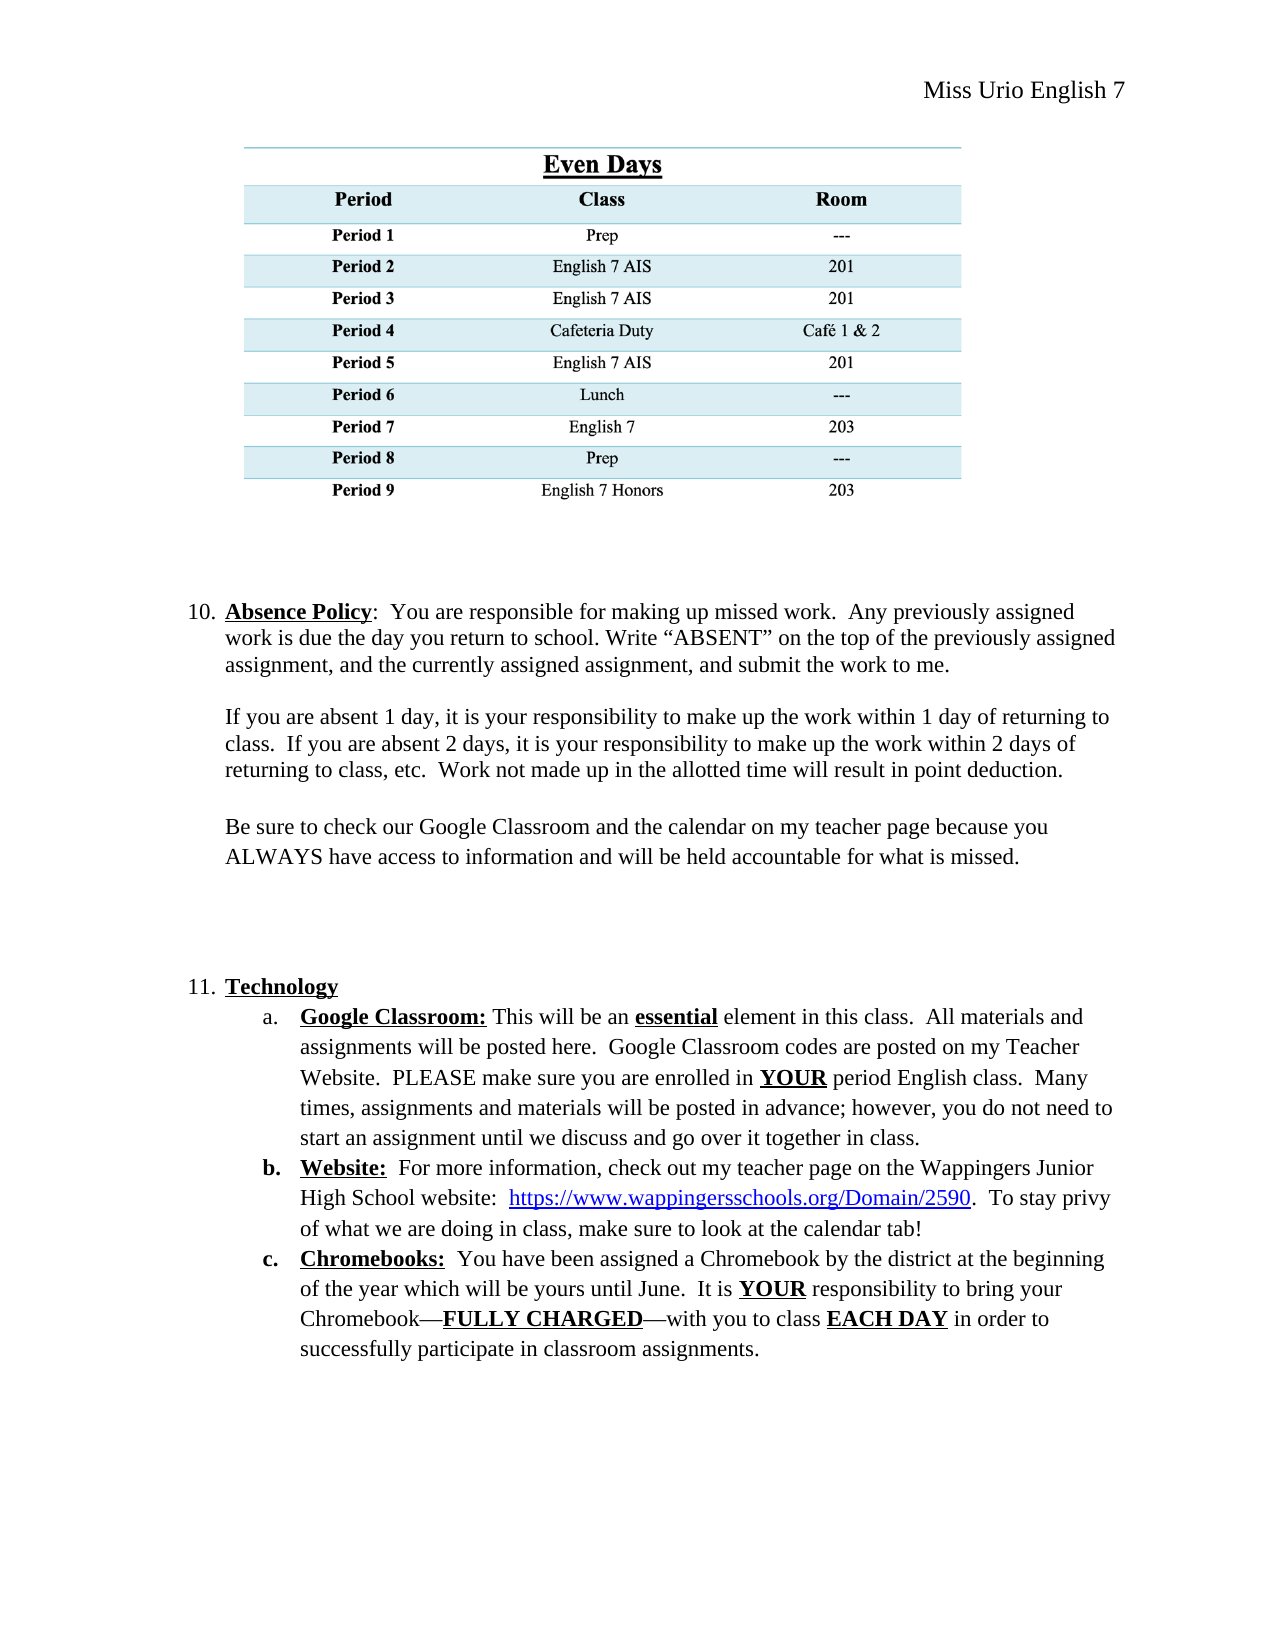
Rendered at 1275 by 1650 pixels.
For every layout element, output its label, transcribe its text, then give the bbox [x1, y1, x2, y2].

list Be sure to check our Google Classroom and the calendar on my teacher page because you ALWAYS have access to information and will be held accountable for what is missed. [225, 813, 1125, 869]
picture [203, 147, 991, 508]
list Chromebooks: You have been assigned a Chromebook by the district at the beginning of the year which will be yours until June. It is YOUR responsibility to bring your Chromebook—FULLY CHARGED—with you to class EACH DAY in order to successfully participate in classroom assignments. [262, 1245, 1125, 1362]
list Google Classroom: This will be an essential element in this class. All materials and assignments will be posted here. Google Classroom codes are posted on my Teacher Website. PLEASE make sure you are enrolled in YOUR period English class. Many times, assignments and materials will be posted in advance; however, you do not need to start an assignment until we discuss and go over it together in class. [262, 1003, 1125, 1150]
text If you are absent 1 day, it is your responsibility to make up the work within 1 day of returning to class. If you are absent 2 days, it is your responsibility to make up the work within 2 days of returning to class, etc. Work not made up in the allotted time will result in point deduction. [225, 703, 1125, 782]
list Website: For more information, check out my teacher page on the Wappingers Junior High School website: https://www.wappingersschools.org/Domain/2590. To stay privy of what we are doing in class, make sure to look at the calendar tab! [262, 1154, 1125, 1241]
list Absence Policy: You are responsible for making up missed work. Any previously assigned work is due the day you return to school. Write “ABSENT” on the top of the previously assigned assignment, and the currently assigned assignment, and submit the work to me. [187, 598, 1125, 677]
list Technology [187, 973, 1125, 999]
